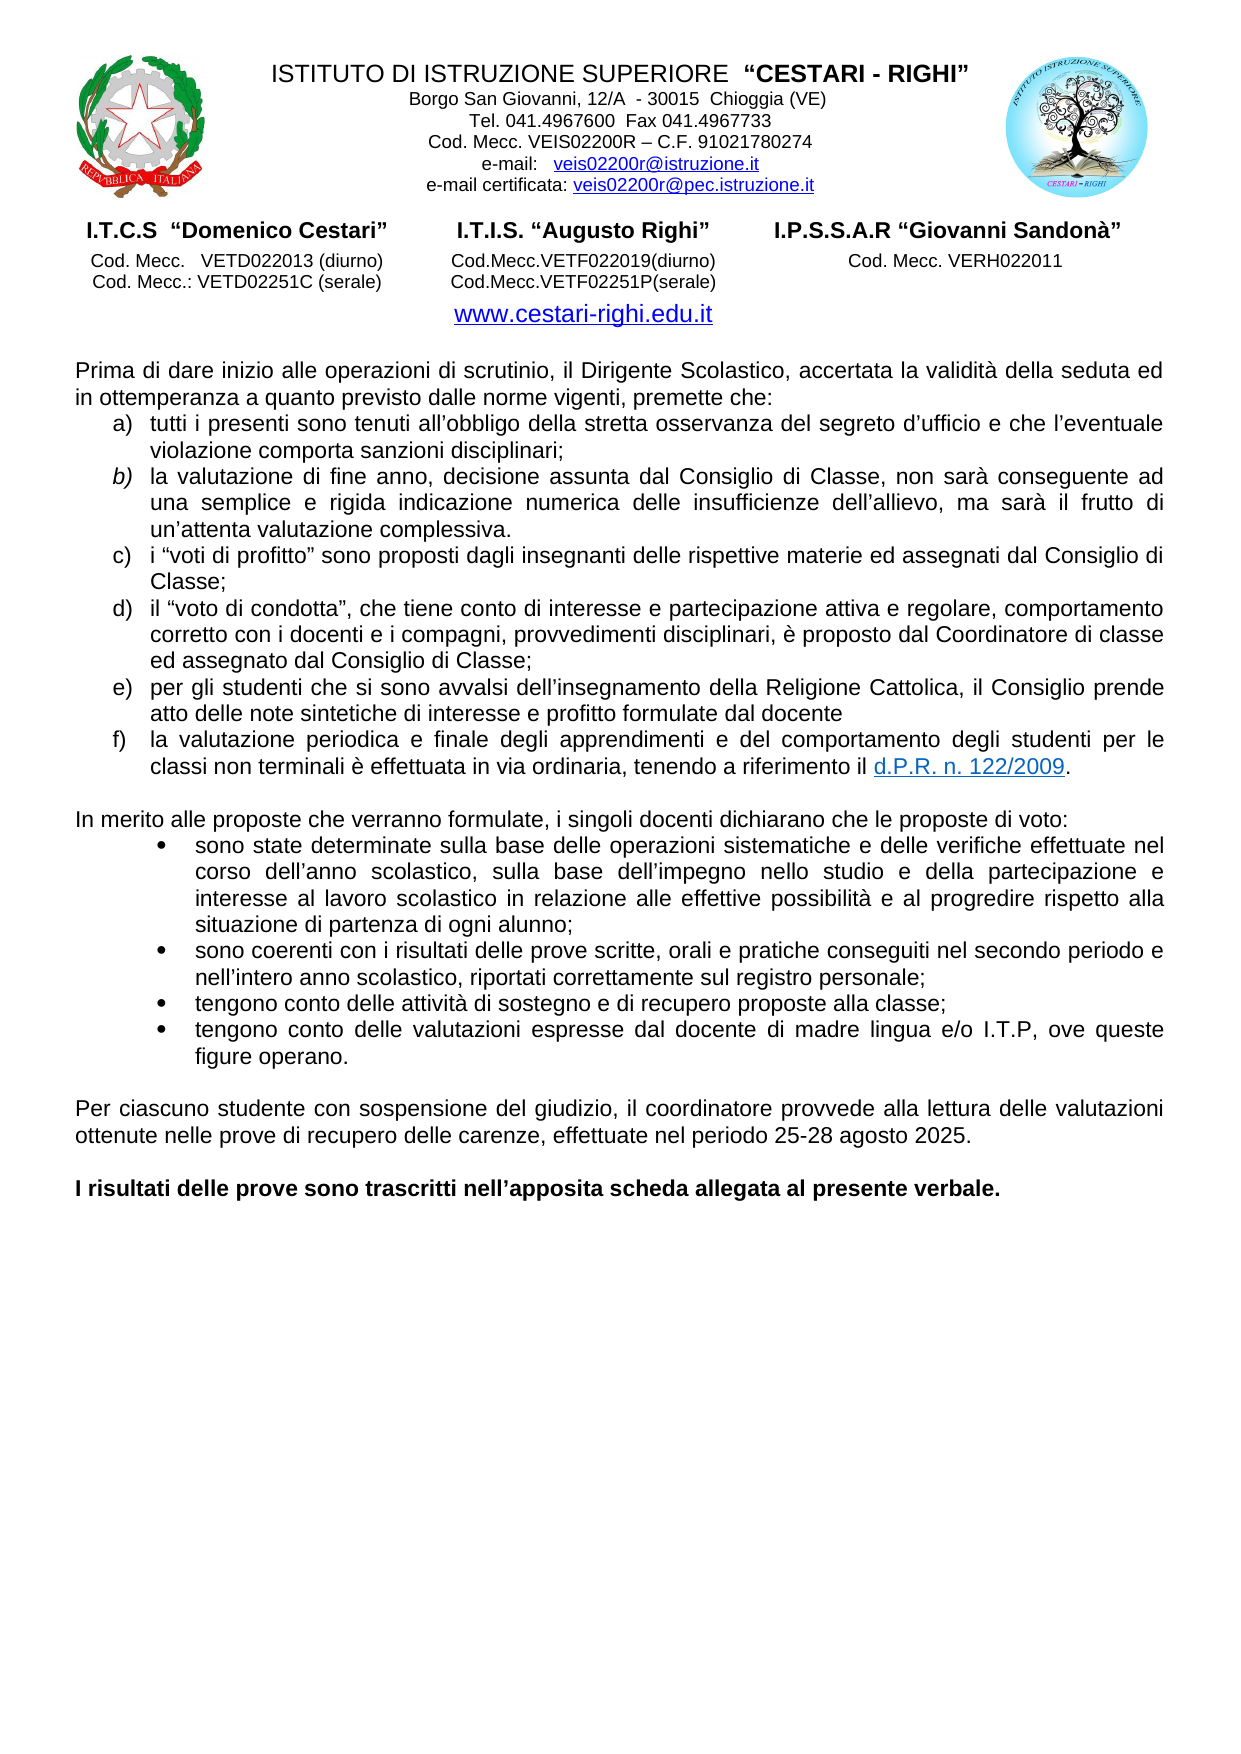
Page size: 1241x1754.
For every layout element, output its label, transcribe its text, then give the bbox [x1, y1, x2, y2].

text I risultati delle prove sono trascritti nell’apposita scheda allegata al presente verbale. [75, 1174, 1165, 1201]
picture [76, 55, 205, 198]
list per gli studenti che si sono avvalsi dell’insegnamento della Religione Cattolica, il Consiglio prende atto delle note sintetiche di interesse e profitto formulate dal docente [112, 674, 1165, 726]
text Per ciascuno studente con sospensione del giudizio, il coordinatore provvede alla lettura delle valutazioni ottenute nelle prove di recupero delle carenze, effettuate nel periodo 25-28 agosto 2025. [75, 1095, 1165, 1148]
text Prima di dare inizio alle operazioni di scrutinio, il Dirigente Scolastico, accertata la validità della seduta ed in ottemperanza a quanto previsto dalle norme vigenti, premette che: [75, 357, 1165, 410]
list sono state determinate sulla base delle operazioni sistematiche e delle verifiche effettuate nel corso dell’anno scolastico, sulla base dell’impegno nello studio e della partecipazione e interesse al lavoro scolastico in relazione alle effettive possibilità e al progredire rispetto alla situazione di partenza di ogni alunno; [157, 832, 1165, 937]
list i “voti di profitto” sono proposti dagli insegnanti delle rispettive materie ed assegnati dal Consiglio di Classe; [112, 542, 1165, 595]
list sono coerenti con i risultati delle prove scritte, orali e pratiche conseguiti nel secondo periodo e nell’intero anno scolastico, riportati correttamente sul registro personale; [157, 937, 1165, 990]
picture [1004, 57, 1149, 198]
list tutti i presenti sono tenuti all’obbligo della stretta osservanza del segreto d’ufficio e che l’eventuale violazione comporta sanzioni disciplinari; [112, 410, 1165, 463]
list tengono conto delle valutazioni espresse dal docente di madre lingua e/o I.T.P, ove queste figure operano. [157, 1016, 1165, 1069]
list tengono conto delle attività di sostegno e di recupero proposte alla classe; [157, 990, 1165, 1016]
list la valutazione periodica e finale degli apprendimenti e del comportamento degli studenti per le classi non terminali è effettuata in via ordinaria, tenendo a riferimento il d.P.R. n. 122/2009. [112, 726, 1165, 779]
text In merito alle proposte che verranno formulate, i singoli docenti dichiarano che le proposte di voto: [75, 806, 1165, 832]
list il “voto di condotta”, che tiene conto di interesse e partecipazione attiva e regolare, comportamento corretto con i docenti e i compagni, provvedimenti disciplinari, è proposto dal Coordinatore di classe ed assegnato dal Consiglio di Classe; [112, 595, 1165, 674]
list la valutazione di fine anno, decisione assunta dal Consiglio di Classe, non sarà conseguente ad una semplice e rigida indicazione numerica delle insufficienze dell’allievo, ma sarà il frutto di un’attenta valutazione complessiva. [112, 463, 1165, 542]
